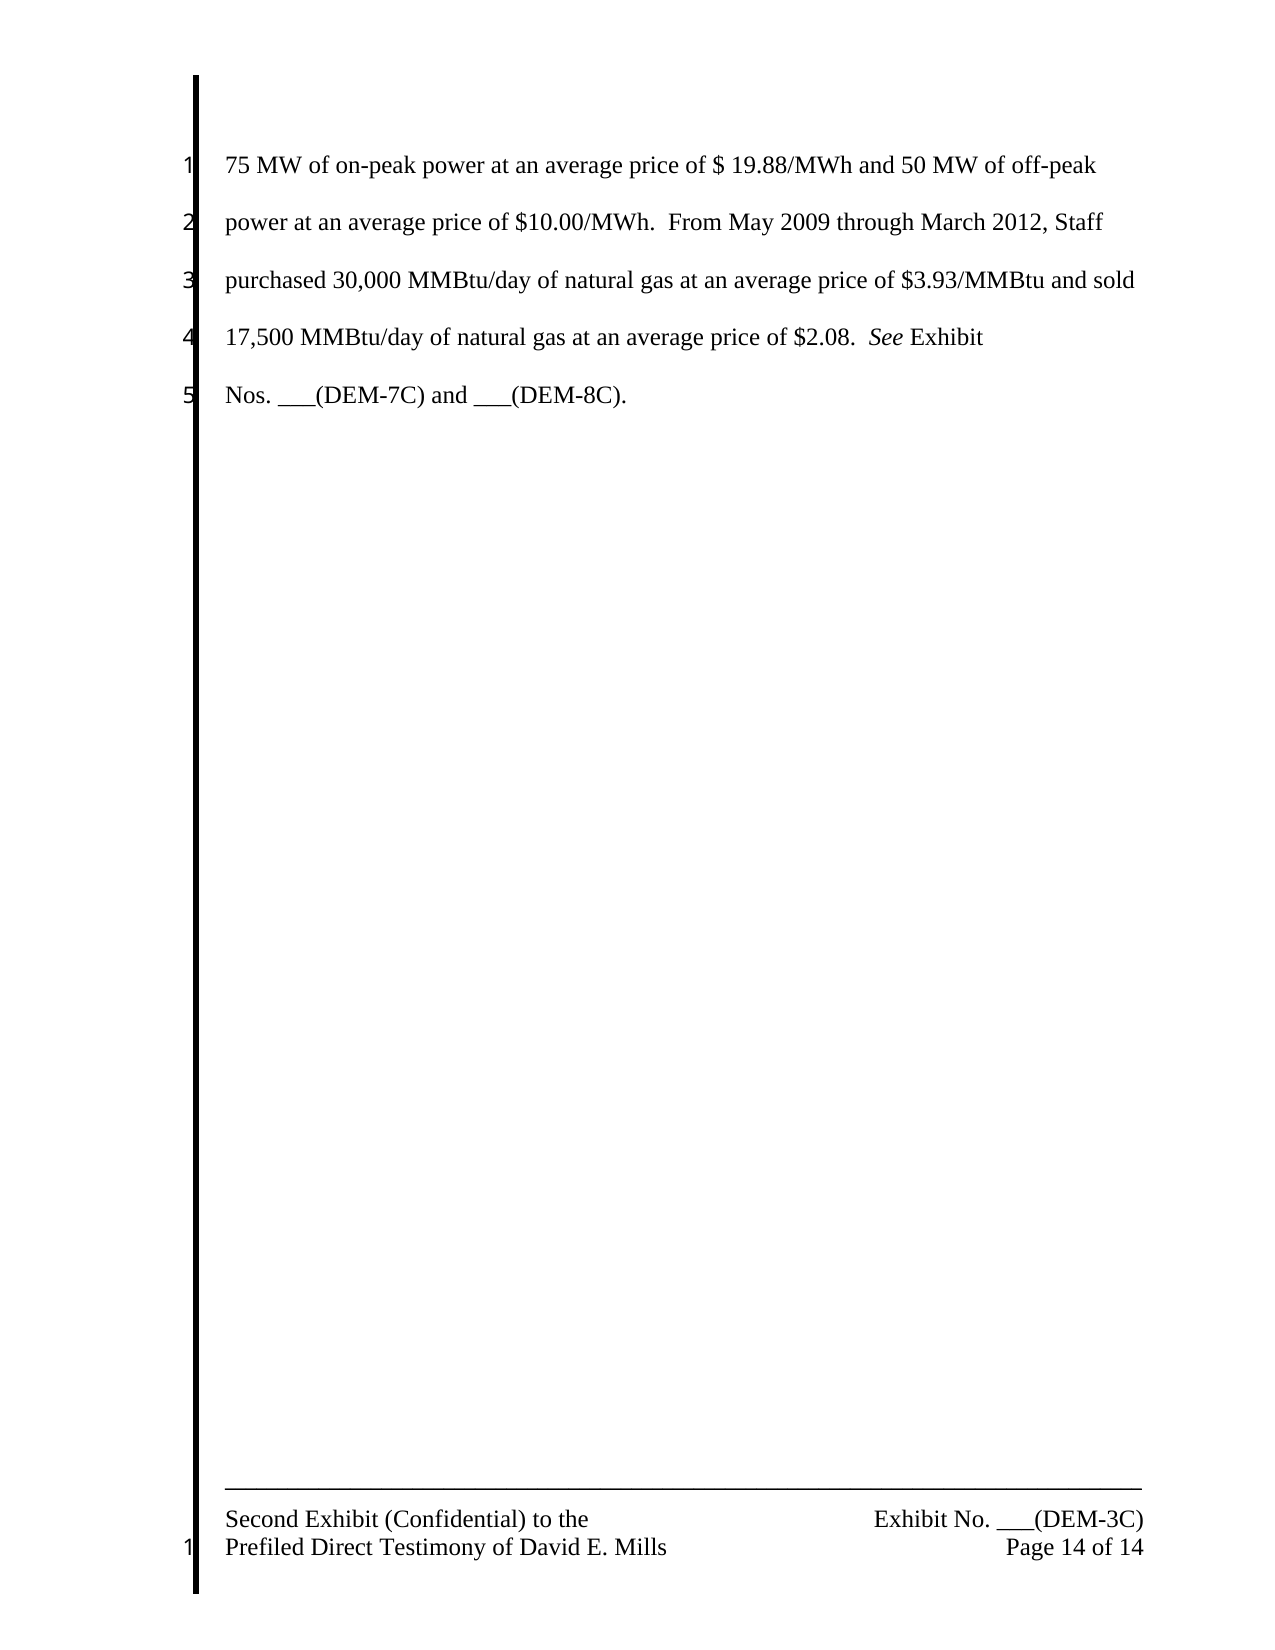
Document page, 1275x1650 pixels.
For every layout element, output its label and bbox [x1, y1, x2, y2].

text [225, 150, 1144, 409]
